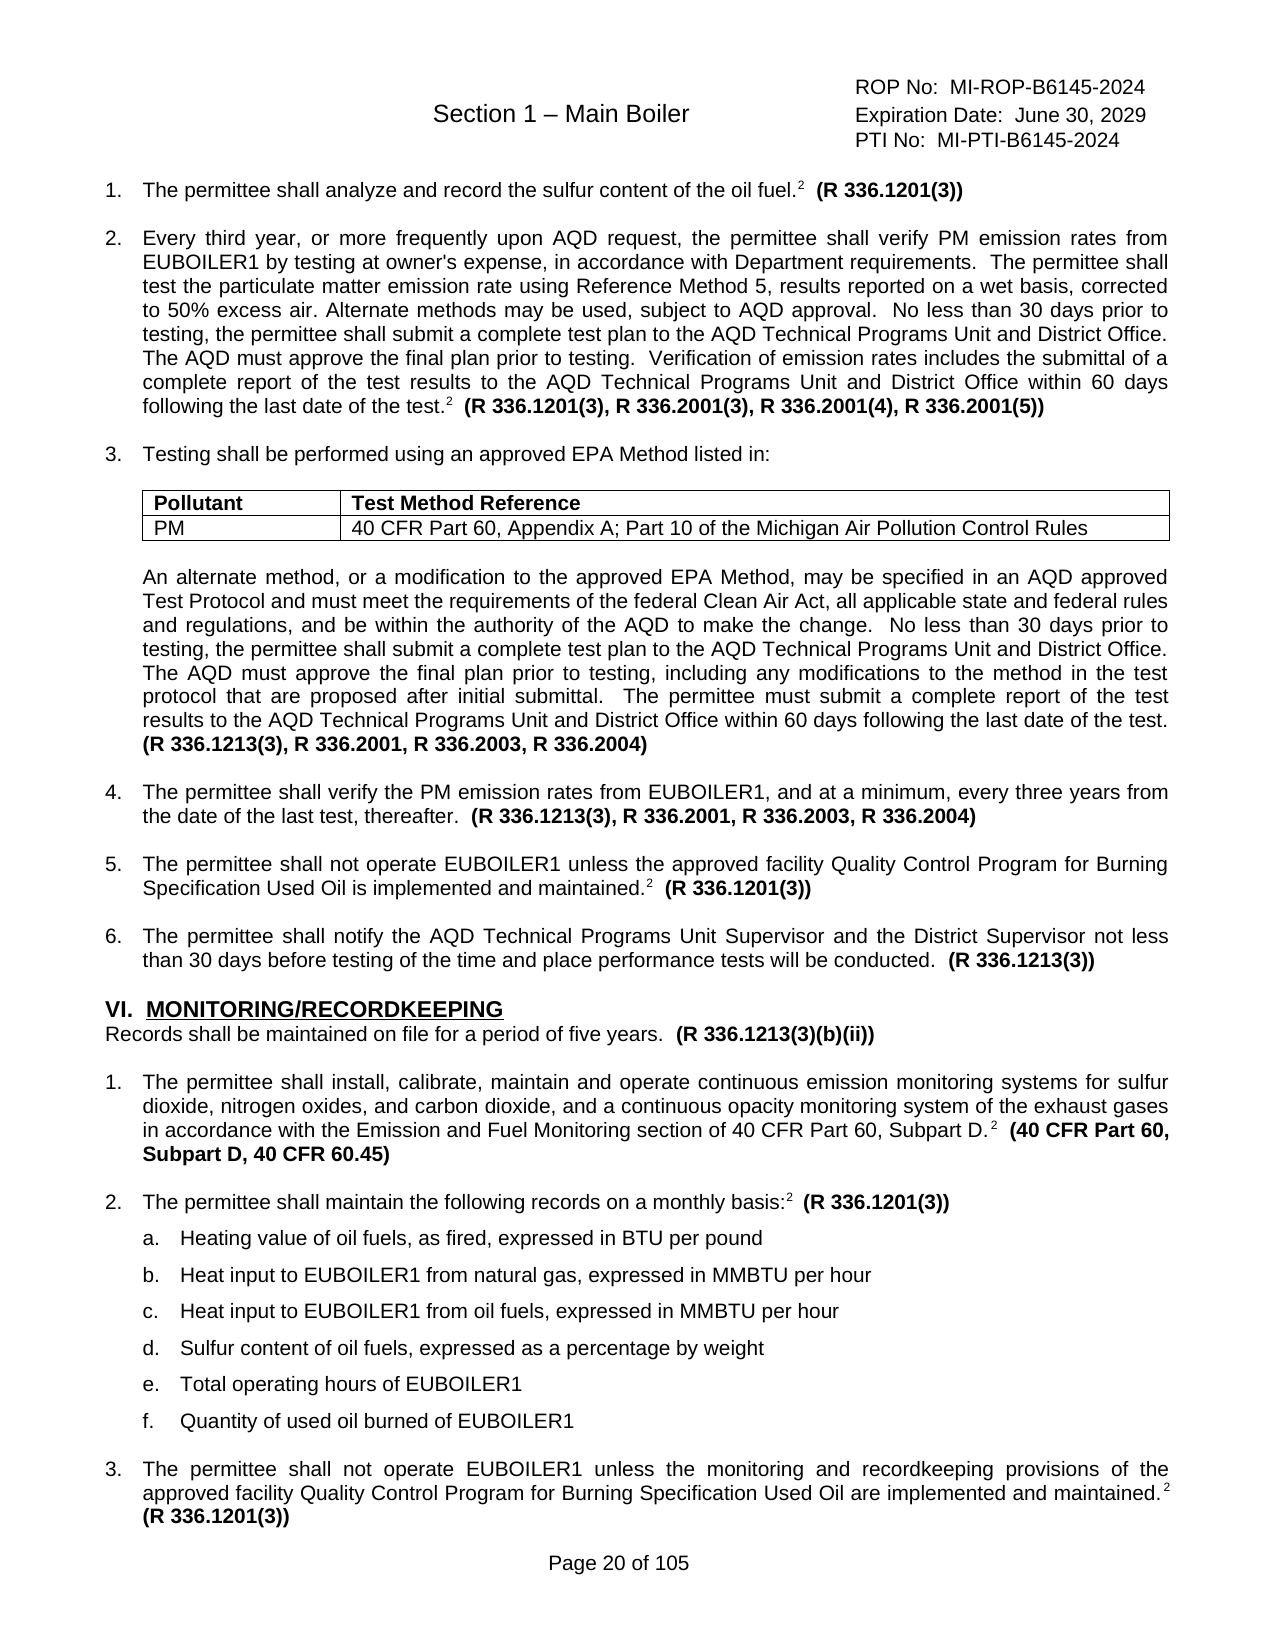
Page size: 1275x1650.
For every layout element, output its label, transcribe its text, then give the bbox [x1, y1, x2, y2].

text Records shall be maintained on file for a period of five years. (R 336.1213(3)(b)(ii)) [105, 1022, 1170, 1046]
list The permittee shall verify the PM emission rates from EUBOILER1, and at a minimum, every three years from the date of the last test, thereafter. (R 336.1213(3), R 336.2001, R 336.2003, R 336.2004) [105, 780, 1170, 828]
list The permittee shall analyze and record the sulfur content of the oil fuel.2 (R 336.1201(3)) [105, 178, 1170, 202]
text An alternate method, or a modification to the approved EPA Method, may be specified in an AQD approved Test Protocol and must meet the requirements of the federal Clean Air Act, all applicable state and federal rules and regulations, and be within the authority of the AQD to make the change. No less than 30 days prior to testing, the permittee shall submit a complete test plan to the AQD Technical Programs Unit and District Office. The AQD must approve the final plan prior to testing, including any modifications to the method in the test protocol that are proposed after initial submittal. The permittee must submit a complete report of the test results to the AQD Technical Programs Unit and District Office within 60 days following the last date of the test. (R 336.1213(3), R 336.2001, R 336.2003, R 336.2004) [142, 564, 1170, 756]
list Heating value of oil fuels, as fired, expressed in BTU per pound [142, 1226, 1170, 1250]
table_header Test Method Reference [341, 491, 1169, 514]
list Testing shall be performed using an approved EPA Method listed in: [105, 442, 1170, 466]
list Heat input to EUBOILER1 from natural gas, expressed in MMBTU per hour [142, 1263, 1170, 1287]
table_cell PM [143, 516, 340, 539]
list Sulfur content of oil fuels, expressed as a percentage by weight [142, 1336, 1170, 1359]
table_header Pollutant [143, 491, 340, 514]
list The permittee shall not operate EUBOILER1 unless the monitoring and recordkeeping provisions of the approved facility Quality Control Program for Burning Specification Used Oil are implemented and maintained.2 (R 336.1201(3)) [105, 1456, 1170, 1528]
text VI. MONITORING/RECORDKEEPING [105, 996, 1170, 1022]
list The permittee shall install, calibrate, maintain and operate continuous emission monitoring systems for sulfur dioxide, nitrogen oxides, and carbon dioxide, and a continuous opacity monitoring system of the exhaust gases in accordance with the Emission and Fuel Monitoring section of 40 CFR Part 60, Subpart D.2 (40 CFR Part 60, Subpart D, 40 CFR 60.45) [105, 1070, 1170, 1166]
table_cell 40 CFR Part 60, Appendix A; Part 10 of the Michigan Air Pollution Control Rules [341, 516, 1169, 539]
list The permittee shall maintain the following records on a monthly basis:2 (R 336.1201(3)) [105, 1190, 1170, 1214]
list Heat input to EUBOILER1 from oil fuels, expressed in MMBTU per hour [142, 1299, 1170, 1323]
list Total operating hours of EUBOILER1 [142, 1372, 1170, 1396]
list The permittee shall notify the AQD Technical Programs Unit Supervisor and the District Supervisor not less than 30 days before testing of the time and place performance tests will be conducted. (R 336.1213(3)) [105, 924, 1170, 972]
list Quantity of used oil burned of EUBOILER1 [142, 1408, 1170, 1432]
list The permittee shall not operate EUBOILER1 unless the approved facility Quality Control Program for Burning Specification Used Oil is implemented and maintained.2 (R 336.1201(3)) [105, 852, 1170, 900]
list Every third year, or more frequently upon AQD request, the permittee shall verify PM emission rates from EUBOILER1 by testing at owner's expense, in accordance with Department requirements. The permittee shall test the particulate matter emission rate using Reference Method 5, results reported on a wet basis, corrected to 50% excess air. Alternate methods may be used, subject to AQD approval. No less than 30 days prior to testing, the permittee shall submit a complete test plan to the AQD Technical Programs Unit and District Office. The AQD must approve the final plan prior to testing. Verification of emission rates includes the submittal of a complete report of the test results to the AQD Technical Programs Unit and District Office within 60 days following the last date of the test.2 (R 336.1201(3), R 336.2001(3), R 336.2001(4), R 336.2001(5)) [105, 226, 1170, 418]
